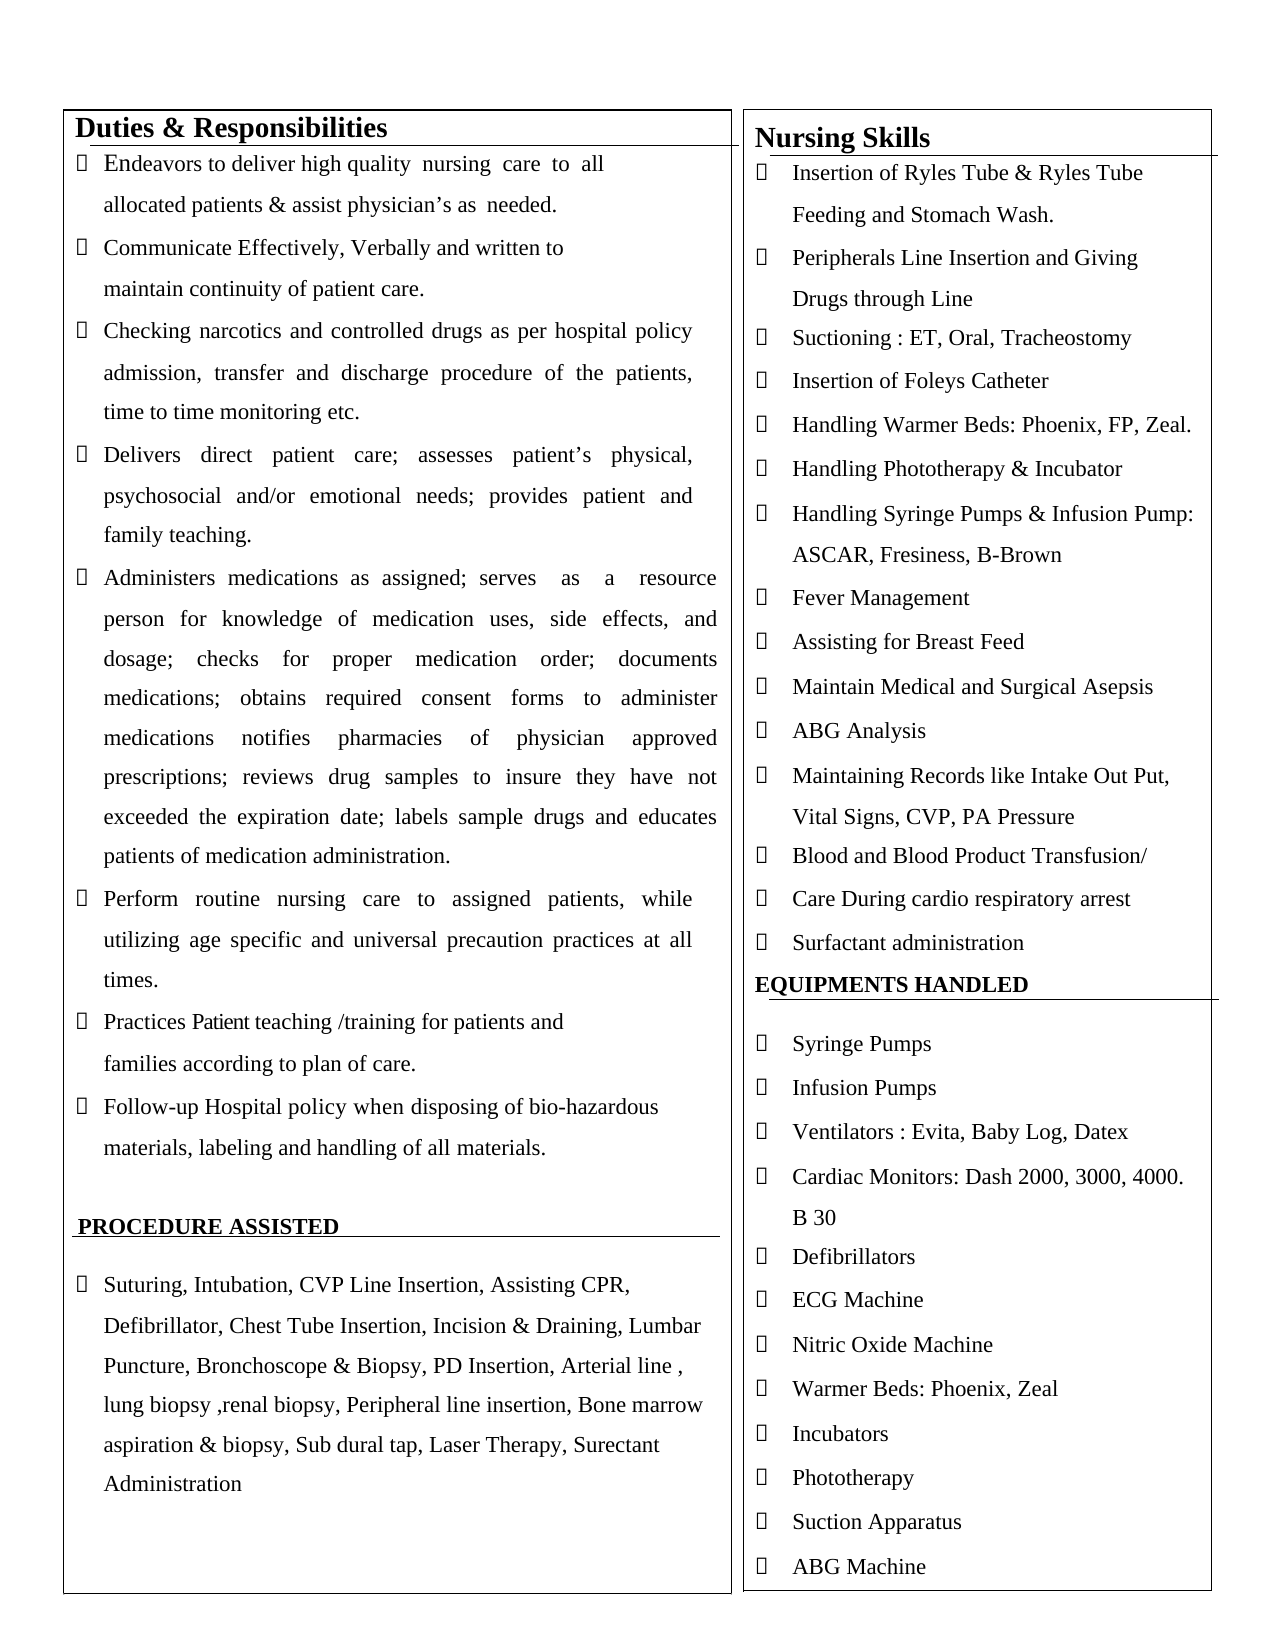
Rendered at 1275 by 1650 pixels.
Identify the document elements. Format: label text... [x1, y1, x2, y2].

list Assisting for Breast Feed [754, 625, 1214, 657]
list Care During cardio respiratory arrest [754, 882, 1214, 913]
list Fever Management [754, 581, 1214, 612]
list Syringe Pumps [754, 1027, 1214, 1058]
list Suctioning : ET, Oral, Tracheostomy [754, 324, 1214, 351]
list Phototherapy [754, 1461, 1214, 1492]
list Warmer Beds: Phoenix, Zeal [754, 1372, 1214, 1403]
list Infusion Pumps [754, 1071, 1214, 1102]
list ABG Machine [754, 1550, 1214, 1581]
list Communicate Effectively, Verbally and written to maintain continuity of patient care. [75, 231, 648, 301]
text EQUIPMENTS HANDLED [754, 971, 1214, 998]
list Follow-up Hospital policy when disposing of bio-hazardous materials, labeling and handling of all materials. [75, 1089, 665, 1160]
subtitle Nursing Skills [754, 120, 1214, 154]
list ABG Analysis [754, 714, 1214, 745]
subtitle Duties & Responsibilities [75, 110, 724, 144]
list Insertion of Ryles Tube & Ryles Tube Feeding and Stomach Wash. [754, 156, 1144, 227]
list Defibrillators [754, 1243, 1214, 1270]
list Maintain Medical and Surgical Asepsis [754, 670, 1214, 701]
list Handling Warmer Beds: Phoenix, FP, Zeal. [754, 408, 1214, 439]
list Insertion of Foleys Catheter [754, 364, 1214, 395]
list ECG Machine [754, 1283, 1214, 1314]
text PROCEDURE ASSISTED [72, 1213, 724, 1239]
list Ventilators : Evita, Baby Log, Datex [754, 1115, 1214, 1147]
list Surfactant administration [754, 926, 1214, 957]
list Blood and Blood Product Transfusion/ [754, 842, 1214, 869]
list Endeavors to deliver high quality nursing care to all allocated patients & assist physician’s as needed. [75, 147, 693, 217]
list Maintaining Records like Intake Out Put, Vital Signs, CVP, PA Pressure [754, 758, 1171, 829]
list Suturing, Intubation, CVP Line Insertion, Assisting CPR, Defibrillator, Chest Tube Insertion, Incision & Draining, Lumbar Puncture, Bronchoscope & Biopsy, PD Insertion, Arterial line , lung biopsy ,renal biopsy, Peripheral line insertion, Bone marrow aspiration & biopsy, Sub dural tap, Laser Therapy, Surectant Administration [75, 1268, 707, 1497]
list Delivers direct patient care; assesses patient’s physical, psychosocial and/or emotional needs; provides patient and family teaching. [75, 438, 694, 548]
list Cardiac Monitors: Dash 2000, 3000, 4000. B 30 [754, 1160, 1185, 1230]
list Peripherals Line Insertion and Giving Drugs through Line [754, 241, 1144, 311]
list Suction Apparatus [754, 1505, 1214, 1537]
list Administers medications as assigned; serves as a resource person for knowledge of medication uses, side effects, and dosage; checks for proper medication order; documents medications; obtains required consent forms to administer medications notifies pharmacies of physician approved prescriptions; reviews drug samples to insure they have not exceeded the expiration date; labels sample drugs and educates patients of medication administration. [75, 561, 718, 869]
list Handling Syringe Pumps & Infusion Pump: ASCAR, Fresiness, B-Brown [754, 497, 1194, 568]
list Perform routine nursing care to assigned patients, while utilizing age specific and universal precaution practices at all times. [75, 882, 693, 992]
list Handling Phototherapy & Incubator [754, 452, 1214, 484]
list Practices Patient teaching /training for patients and families according to plan of care. [75, 1005, 641, 1076]
list Nitric Oxide Machine [754, 1328, 1214, 1359]
list Checking narcotics and controlled drugs as per hospital policy admission, transfer and discharge procedure of the patients, time to time monitoring etc. [75, 314, 694, 424]
list Incubators [754, 1416, 1214, 1448]
